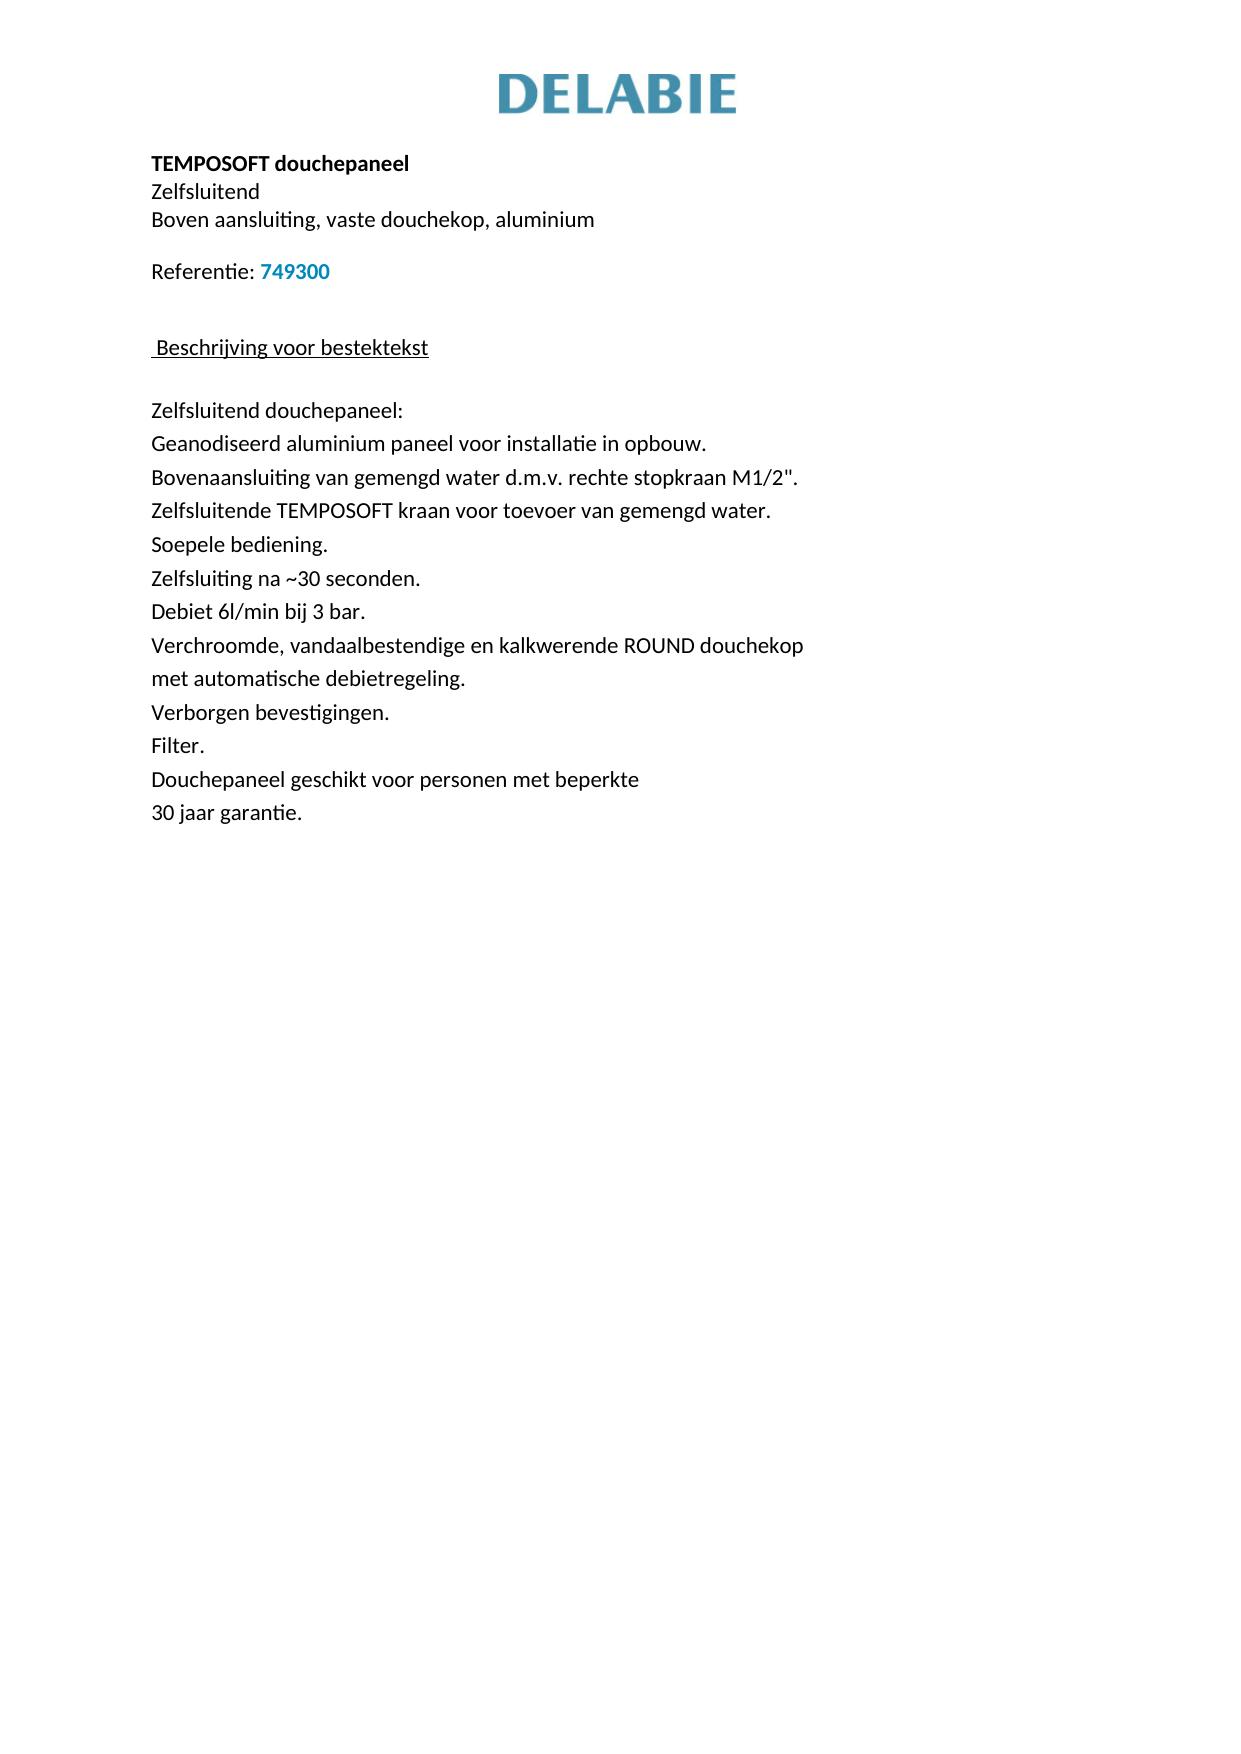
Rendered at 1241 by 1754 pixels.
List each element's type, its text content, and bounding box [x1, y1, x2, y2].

picture [497, 74, 738, 114]
text Zelfsluitende TEMPOSOFT kraan voor toevoer van gemengd water. [151, 497, 1084, 525]
text Debiet 6l/min bij 3 bar. [151, 597, 1084, 625]
text Bovenaansluiting van gemengd water d.m.v. rechte stopkraan M1/2". [151, 463, 1084, 491]
text TEMPOSOFT douchepaneel [151, 149, 1084, 177]
text Verchroomde, vandaalbestendige en kalkwerende ROUND douchekop [151, 631, 1084, 659]
text Douchepaneel geschikt voor personen met beperkte [151, 765, 1084, 793]
text Boven aansluiting, vaste douchekop, aluminium [151, 205, 1084, 233]
text Zelfsluiting na ~30 seconden. [151, 564, 1084, 592]
text Referentie: 749300 [151, 257, 1084, 285]
text met automatische debietregeling. [151, 664, 1084, 692]
text 30 jaar garantie. [151, 798, 1084, 827]
text Geanodiseerd aluminium paneel voor installatie in opbouw. [151, 429, 1084, 458]
text Zelfsluitend [151, 177, 1084, 205]
text Zelfsluitend douchepaneel: [151, 396, 1084, 424]
text Filter. [151, 731, 1084, 759]
text Soepele bediening. [151, 530, 1084, 558]
text Beschrijving voor bestektekst [151, 333, 1084, 361]
text Verborgen bevestigingen. [151, 698, 1084, 726]
